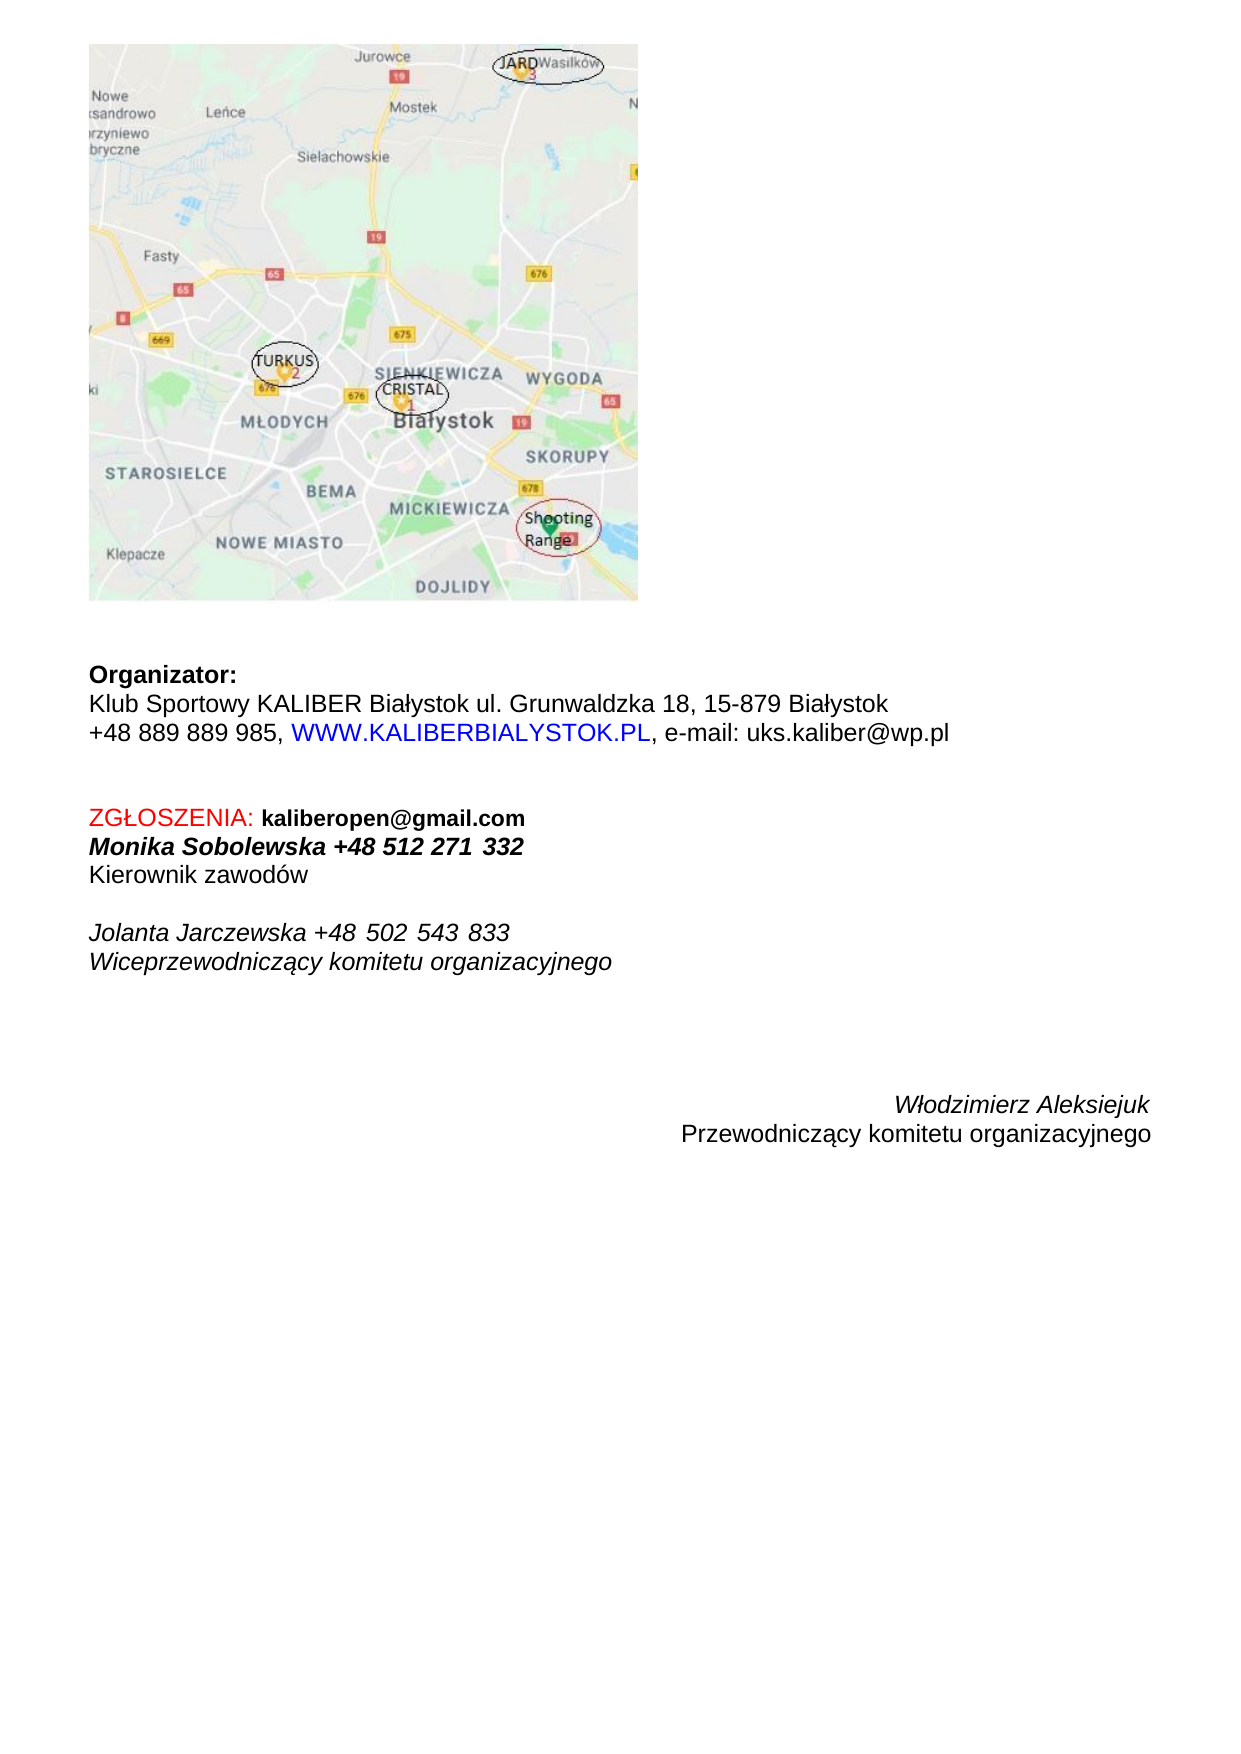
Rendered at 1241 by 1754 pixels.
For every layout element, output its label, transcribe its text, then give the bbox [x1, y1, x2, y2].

picture [88, 44, 638, 603]
text Monika Sobolewska +48 512 271 332 [89, 832, 1152, 861]
text Klub Sportowy KALIBER Białystok ul. Grunwaldzka 18, 15-879 Białystok [89, 689, 1152, 717]
text Kierownik zawodów [89, 861, 1152, 889]
text Wiceprzewodniczący komitetu organizacyjnego [89, 947, 1152, 976]
text Jolanta Jarczewska +48 502 543 833 [89, 918, 1152, 947]
text +48 889 889 985, WWW.KALIBERBIALYSTOK.PL, e-mail: uks.kaliber@wp.pl [89, 717, 1152, 774]
text Przewodniczący komitetu organizacyjnego [457, 1119, 1152, 1148]
text ZGŁOSZENIA: kaliberopen@gmail.com [89, 803, 1152, 832]
text Włodzimierz Aleksiejuk [457, 1091, 1152, 1119]
text Organizator: [89, 660, 1152, 689]
